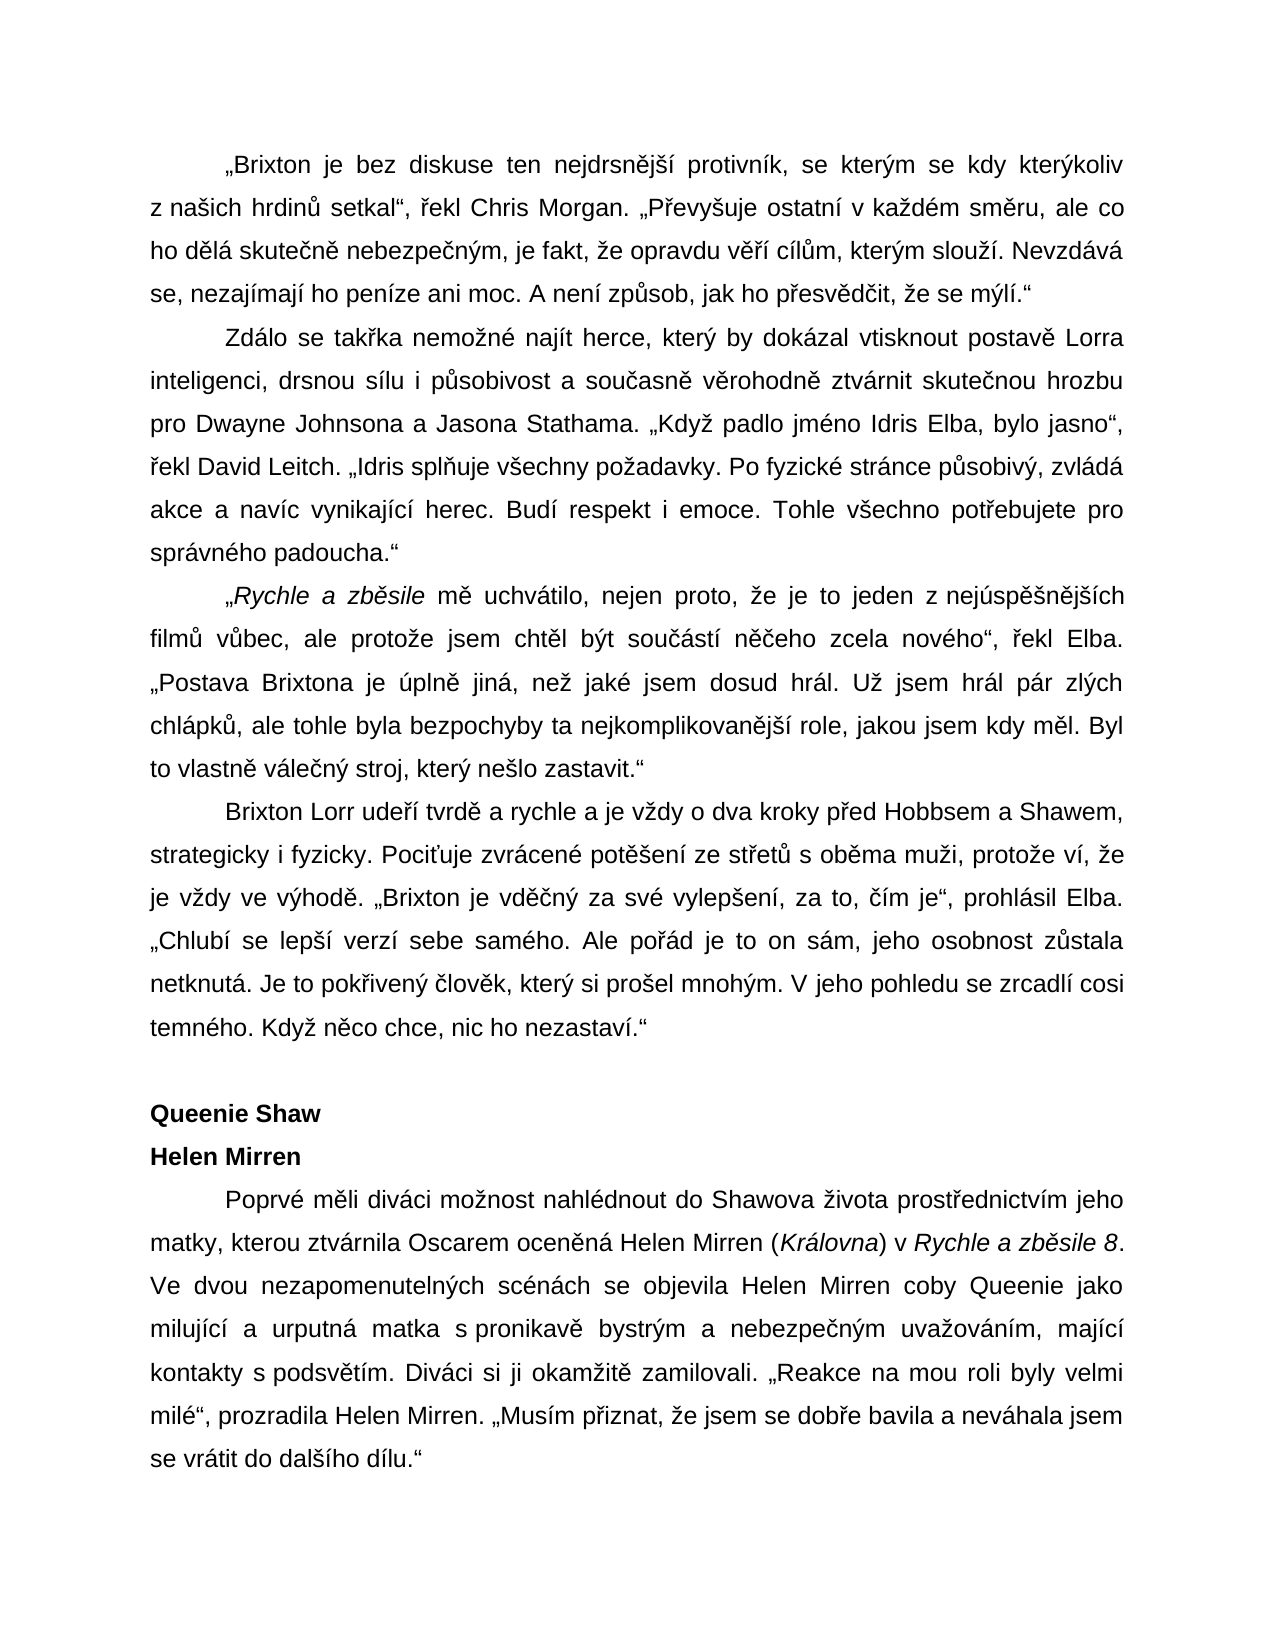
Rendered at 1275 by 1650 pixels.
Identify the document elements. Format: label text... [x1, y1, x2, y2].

text Helen Mirren [150, 1142, 1125, 1171]
text Poprvé měli diváci možnost nahlédnout do Shawova života prostřednictvím jeho matky, kterou ztvárnila Oscarem oceněná Helen Mirren (Královna) v Rychle a zběsile 8. Ve dvou nezapomenutelných scénách se objevila Helen Mirren coby Queenie jako milující a urputná matka s pronikavě bystrým a nebezpečným uvažováním, mající kontakty s podsvětím. Diváci si ji okamžitě zamilovali. „Reakce na mou roli byly velmi milé“, prozradila Helen Mirren. „Musím přiznat, že jsem se dobře bavila a neváhala jsem se vrátit do dalšího dílu.“ [150, 1185, 1125, 1472]
text Queenie Shaw [150, 1099, 1125, 1127]
text Brixton Lorr udeří tvrdě a rychle a je vždy o dva kroky před Hobbsem a Shawem, strategicky i fyzicky. Pociťuje zvrácené potěšení ze střetů s oběma muži, protože ví, že je vždy ve výhodě. „Brixton je vděčný za své vylepšení, za to, čím je“, prohlásil Elba. „Chlubí se lepší verzí sebe samého. Ale pořád je to on sám, jeho osobnost zůstala netknutá. Je to pokřivený člověk, který si prošel mnohým. V jeho pohledu se zrcadlí cosi temného. Když něco chce, nic ho nezastaví.“ [150, 797, 1125, 1041]
text „Brixton je bez diskuse ten nejdrsnější protivník, se kterým se kdy kterýkoliv z našich hrdinů setkal“, řekl Chris Morgan. „Převyšuje ostatní v každém směru, ale co ho dělá skutečně nebezpečným, je fakt, že opravdu věří cílům, kterým slouží. Nevzdává se, nezajímají ho peníze ani moc. A není způsob, jak ho přesvědčit, že se mýlí.“ [150, 150, 1125, 308]
text Zdálo se takřka nemožné najít herce, který by dokázal vtisknout postavě Lorra inteligenci, drsnou sílu i působivost a současně věrohodně ztvárnit skutečnou hrozbu pro Dwayne Johnsona a Jasona Stathama. „Když padlo jméno Idris Elba, bylo jasno“, řekl David Leitch. „Idris splňuje všechny požadavky. Po fyzické stránce působivý, zvládá akce a navíc vynikající herec. Budí respekt i emoce. Tohle všechno potřebujete pro správného padoucha.“ [150, 322, 1125, 567]
text „Rychle a zběsile mě uchvátilo, nejen proto, že je to jeden z nejúspěšnějších filmů vůbec, ale protože jsem chtěl být součástí něčeho zcela nového“, řekl Elba. „Postava Brixtona je úplně jiná, než jaké jsem dosud hrál. Už jsem hrál pár zlých chlápků, ale tohle byla bezpochyby ta nejkomplikovanější role, jakou jsem kdy měl. Byl to vlastně válečný stroj, který nešlo zastavit.“ [150, 581, 1125, 782]
